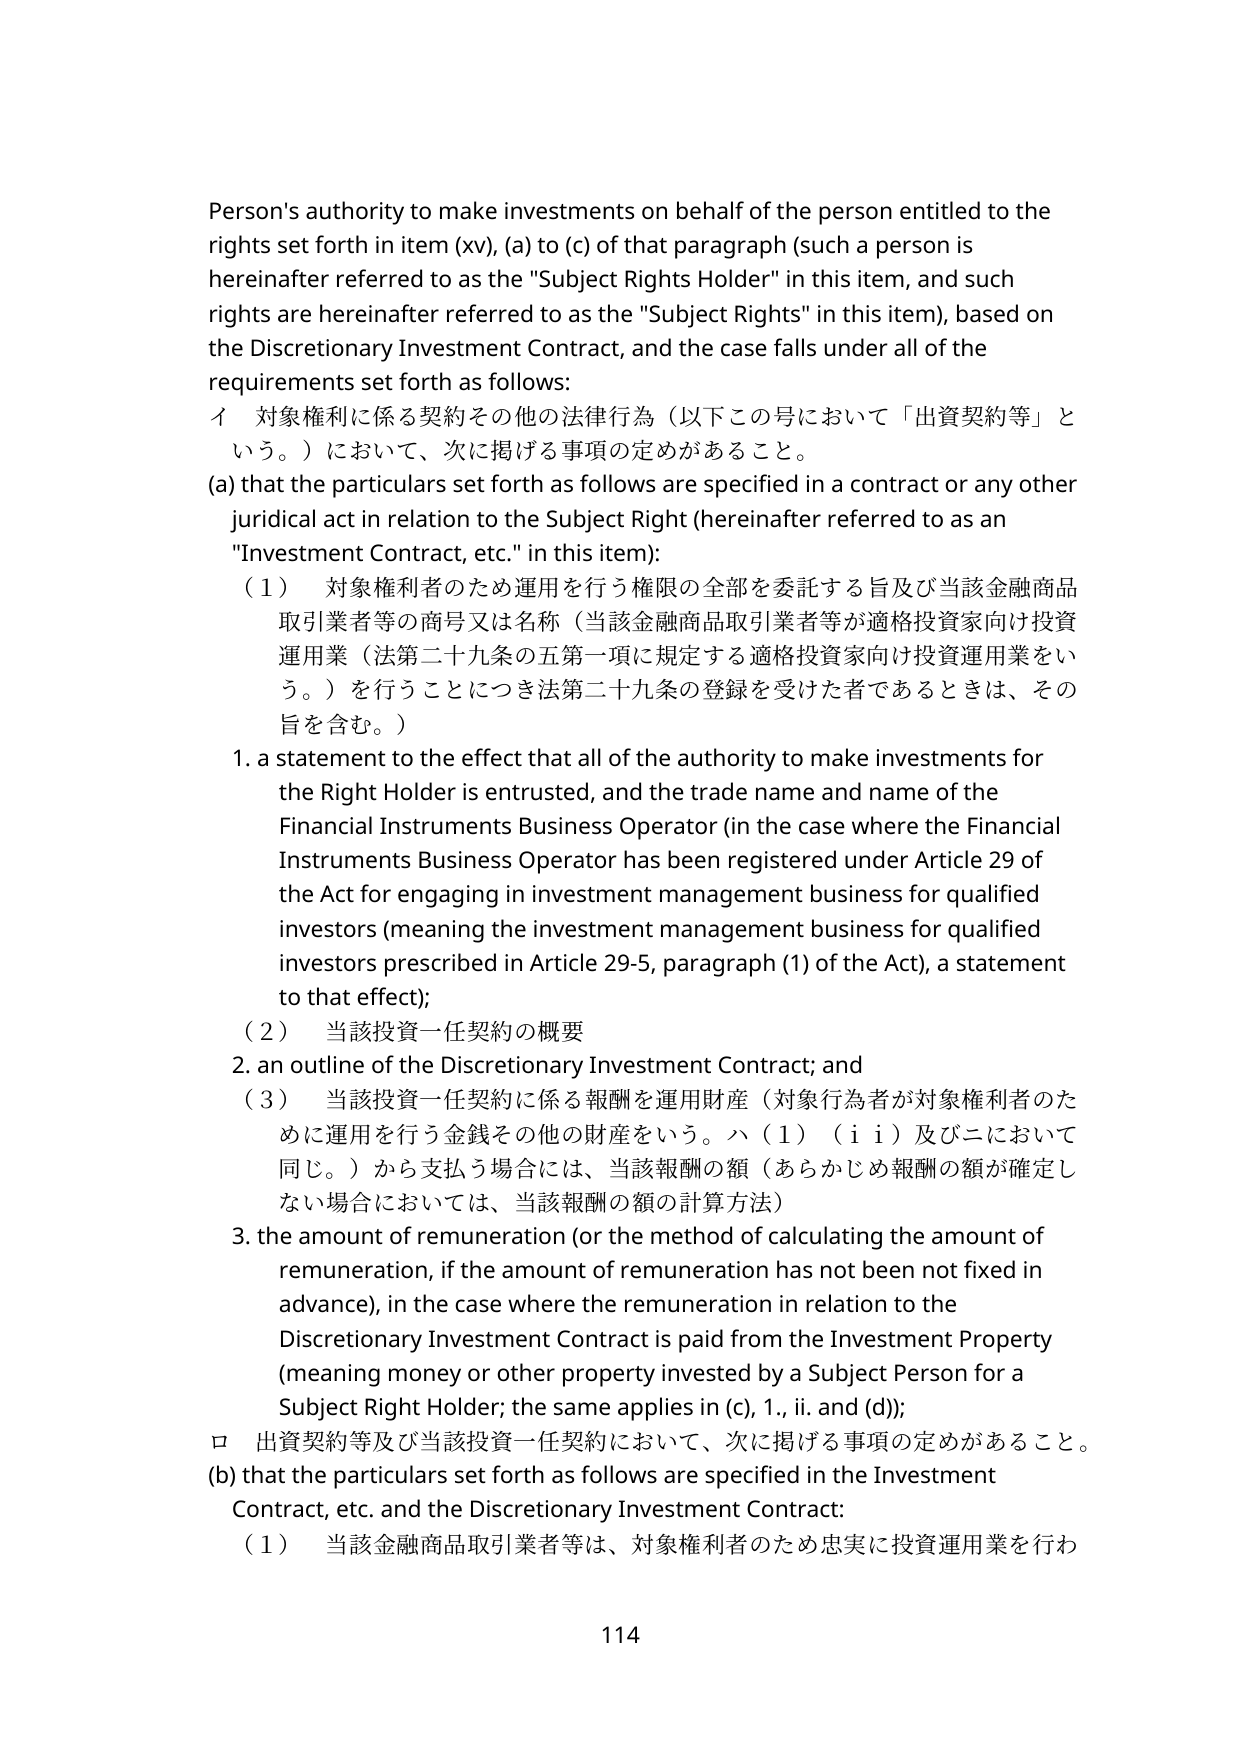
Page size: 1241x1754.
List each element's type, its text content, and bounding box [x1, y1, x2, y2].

text イ 対象権利に係る契約その他の法律行為（以下この号において「出資契約等」という。）において、次に掲げる事項の定めがあること。 [207, 399, 1079, 467]
text 2. an outline of the Discretionary Investment Contract; and [230, 1048, 1079, 1082]
text 3. the amount of remuneration (or the method of calculating the amount of remuneration, if the amount of remuneration has not been not fixed in advance), in the case where the remuneration in relation to the Discretionary Investment Contract is paid from the Investment Property (meaning money or other property invested by a Subject Person for a Subject Right Holder; the same applies in (c), 1., ii. and (d)); [230, 1219, 1079, 1424]
text (a) that the particulars set forth as follows are specified in a contract or any other juridical act in relation to the Subject Right (hereinafter referred to as an "Investment Contract, etc." in this item): [207, 467, 1079, 569]
text 1. a statement to the effect that all of the authority to make investments for the Right Holder is entrusted, and the trade name and name of the Financial Instruments Business Operator (in the case where the Financial Instruments Business Operator has been registered under Article 29 of the Act for engaging in investment management business for qualified investors (meaning the investment management business for qualified investors prescribed in Article 29-5, paragraph (1) of the Act), a statement to that effect); [230, 740, 1079, 1014]
text （１） 対象権利者のため運用を行う権限の全部を委託する旨及び当該金融商品取引業者等の商号又は名称（当該金融商品取引業者等が適格投資家向け投資運用業（法第二十九条の五第一項に規定する適格投資家向け投資運用業をいう。）を行うことにつき法第二十九条の登録を受けた者であるときは、その旨を含む。） [230, 569, 1079, 740]
text (b) that the particulars set forth as follows are specified in the Investment Contract, etc. and the Discretionary Investment Contract: [207, 1458, 1079, 1526]
text （３） 当該投資一任契約に係る報酬を運用財産（対象行為者が対象権利者のために運用を行う金銭その他の財産をいう。ハ（１）（ｉｉ）及びニにおいて同じ。）から支払う場合には、当該報酬の額（あらかじめ報酬の額が確定しない場合においては、当該報酬の額の計算方法） [230, 1082, 1079, 1219]
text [230, 1526, 1079, 1560]
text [184, 194, 1079, 399]
text （２） 当該投資一任契約の概要 [230, 1014, 1079, 1048]
text ロ 出資契約等及び当該投資一任契約において、次に掲げる事項の定めがあること。 [207, 1424, 1079, 1458]
